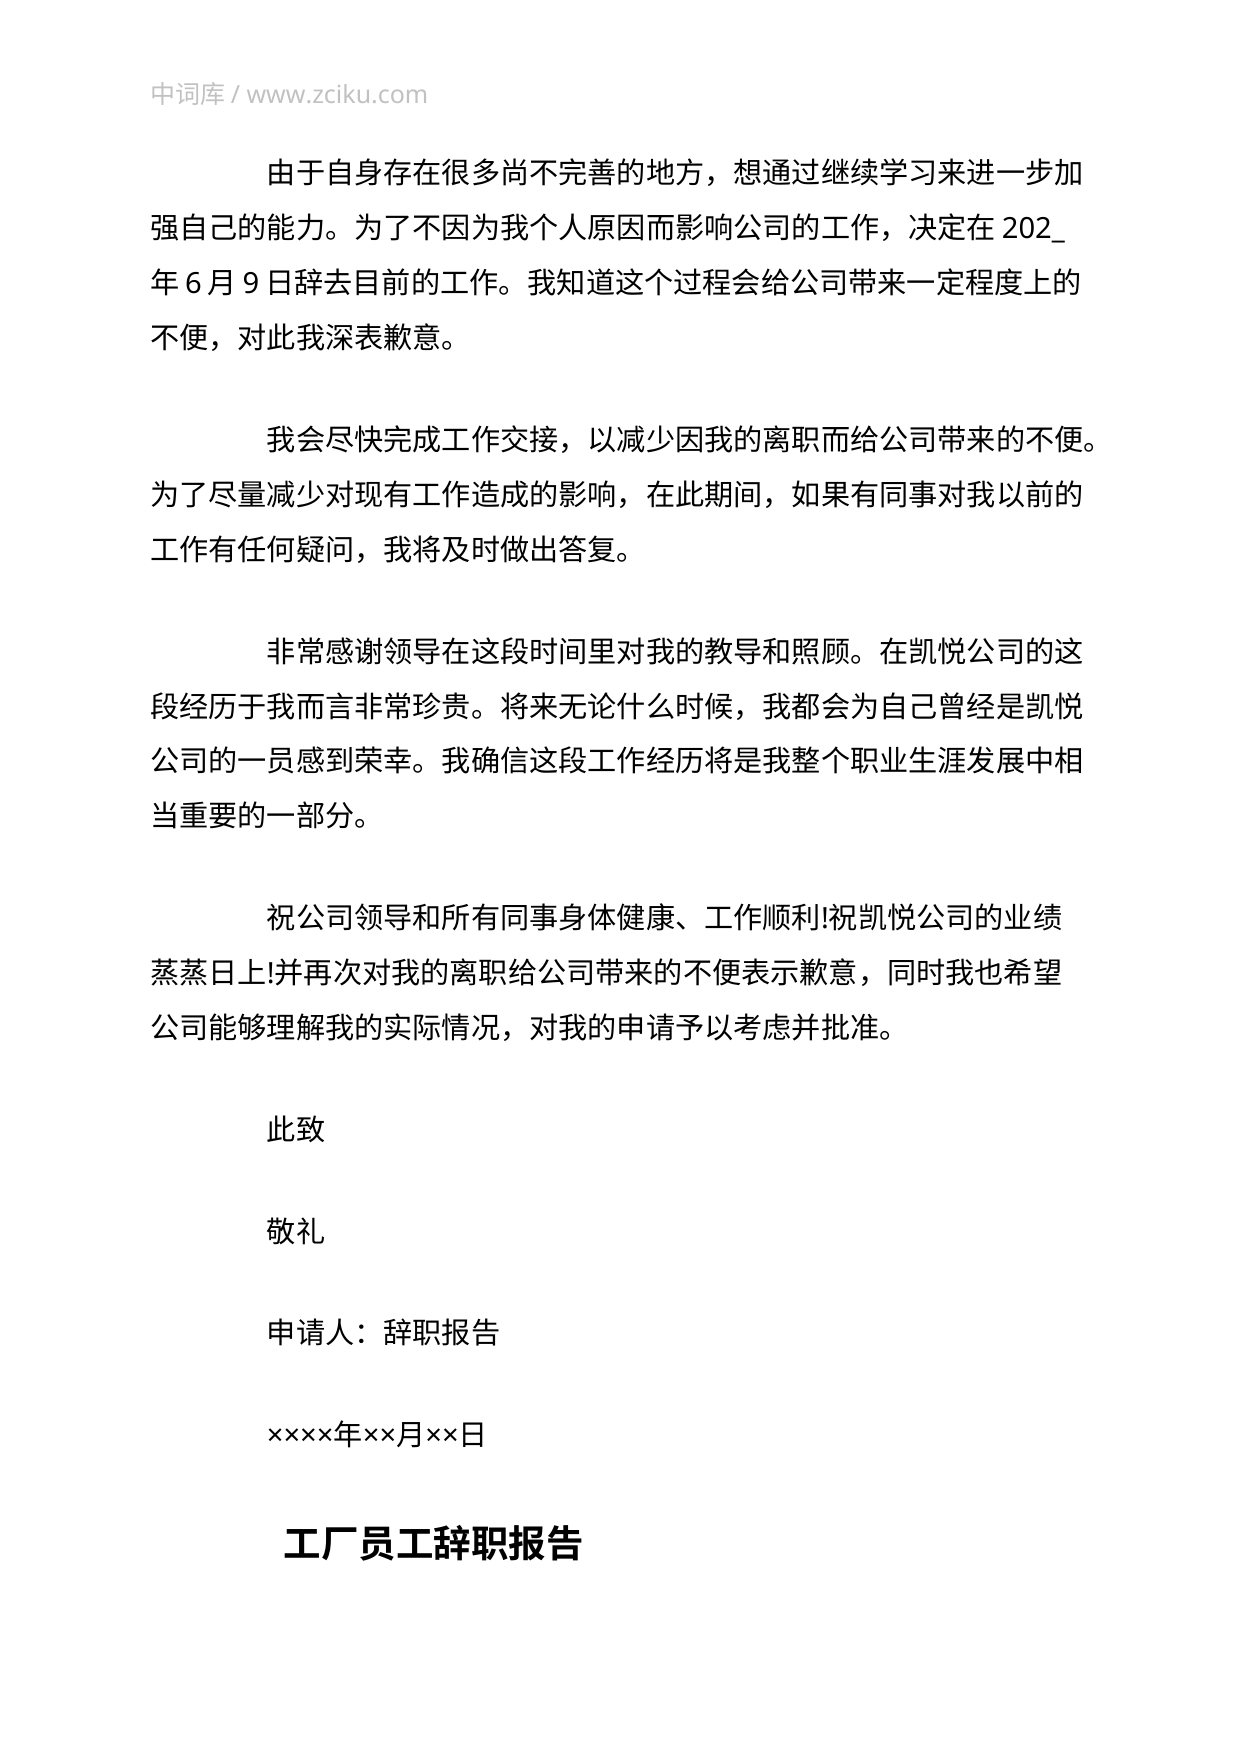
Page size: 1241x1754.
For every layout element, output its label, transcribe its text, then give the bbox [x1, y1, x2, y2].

text 祝公司领导和所有同事身体健康、工作顺利!祝凯悦公司的业绩蒸蒸日上!并再次对我的离职给公司带来的不便表示歉意，同时我也希望公司能够理解我的实际情况，对我的申请予以考虑并批准。 [150, 895, 1090, 1047]
text 我会尽快完成工作交接，以减少因我的离职而给公司带来的不便。为了尽量减少对现有工作造成的影响，在此期间，如果有同事对我以前的工作有任何疑问，我将及时做出答复。 [150, 417, 1090, 569]
text 由于自身存在很多尚不完善的地方，想通过继续学习来进一步加强自己的能力。为了不因为我个人原因而影响公司的工作，决定在202_年6月9日辞去目前的工作。我知道这个过程会给公司带来一定程度上的不便，对此我深表歉意。 [150, 150, 1090, 357]
text 敬礼 [150, 1208, 1090, 1251]
text 此致 [150, 1106, 1090, 1149]
text 非常感谢领导在这段时间里对我的教导和照顾。在凯悦公司的这段经历于我而言非常珍贵。将来无论什么时候，我都会为自己曾经是凯悦公司的一员感到荣幸。我确信这段工作经历将是我整个职业生涯发展中相当重要的一部分。 [150, 628, 1090, 835]
text ××××年××月××日 [150, 1412, 1090, 1454]
text 申请人：辞职报告 [150, 1310, 1090, 1352]
text 工厂员工辞职报告 [150, 1514, 1090, 1568]
